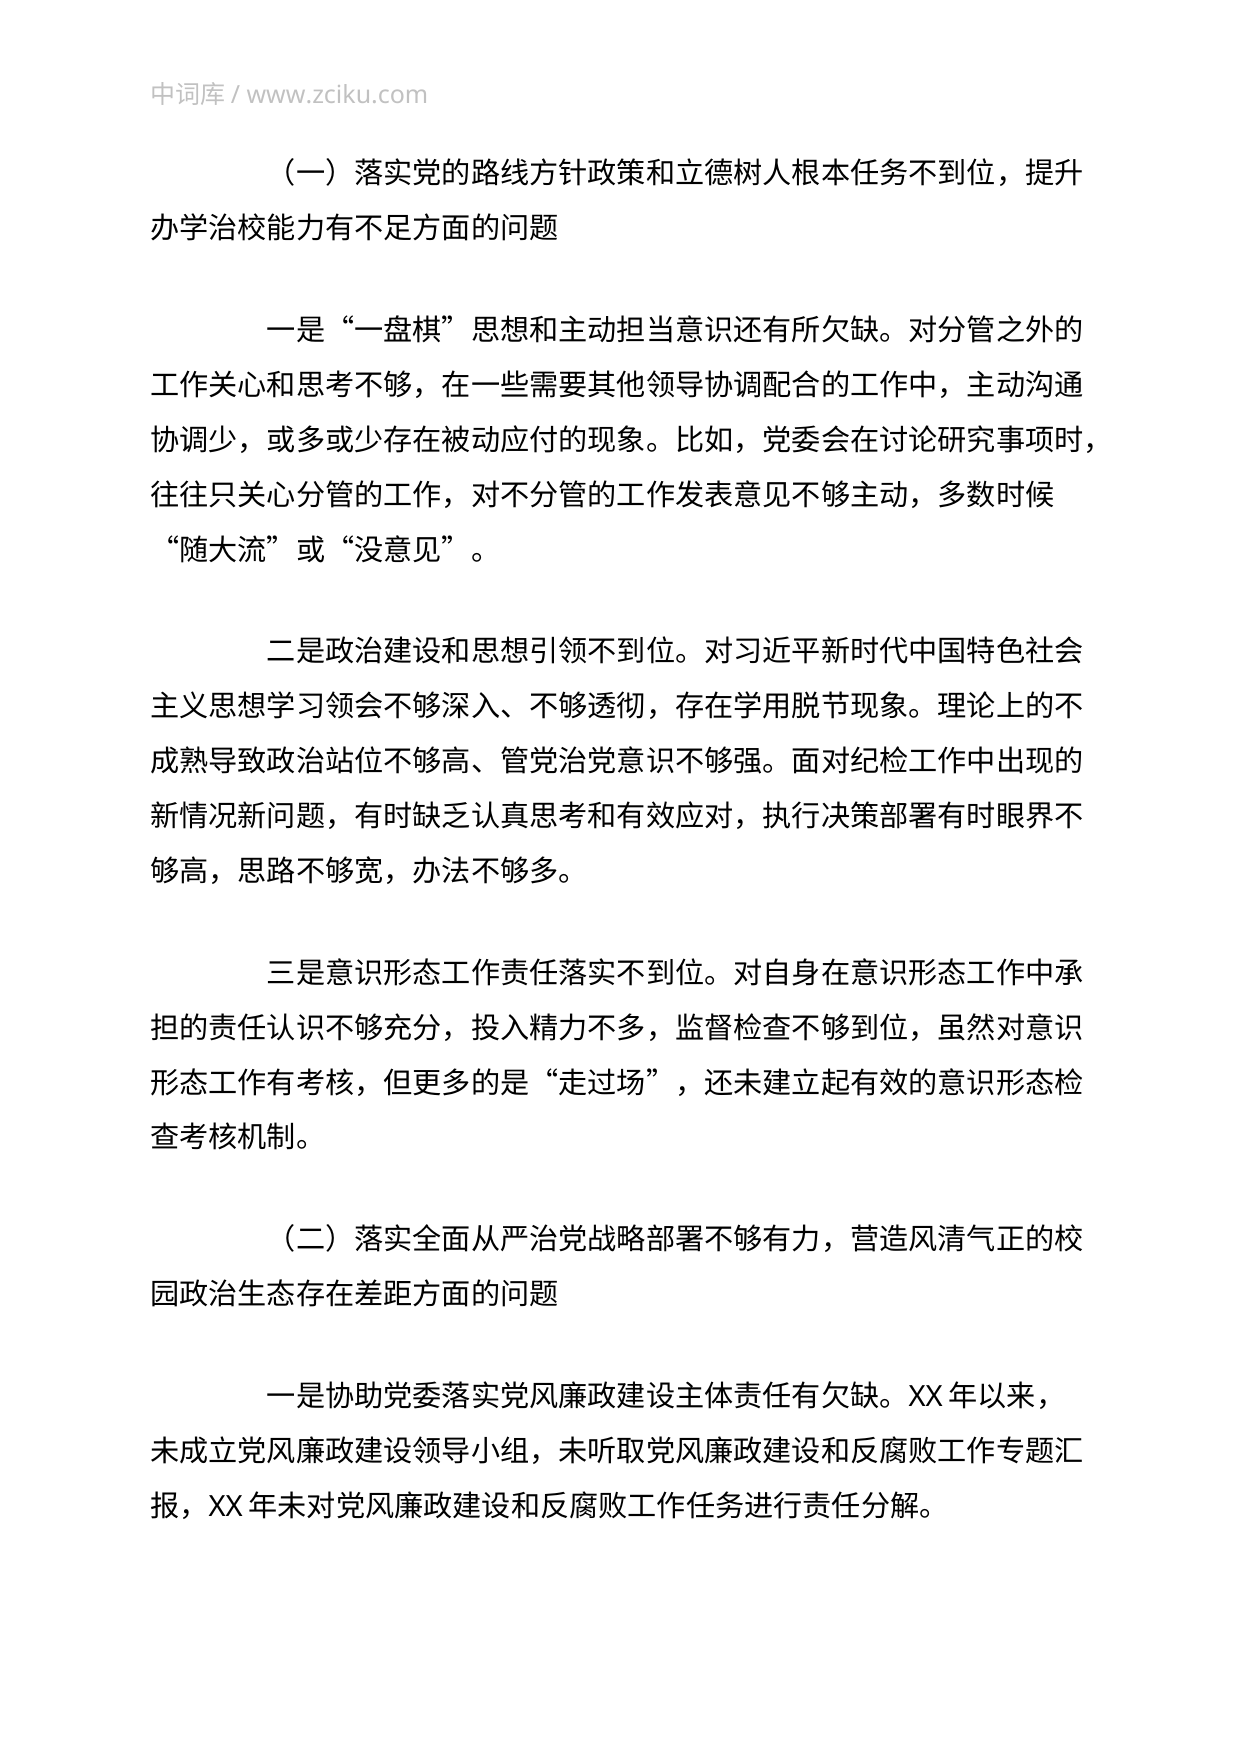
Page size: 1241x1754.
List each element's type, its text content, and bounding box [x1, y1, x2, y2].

text 二是政治建设和思想引领不到位。对习近平新时代中国特色社会主义思想学习领会不够深入、不够透彻，存在学用脱节现象。理论上的不成熟导致政治站位不够高、管党治党意识不够强。面对纪检工作中出现的新情况新问题，有时缺乏认真思考和有效应对，执行决策部署有时眼界不够高，思路不够宽，办法不够多。 [150, 628, 1090, 890]
text 三是意识形态工作责任落实不到位。对自身在意识形态工作中承担的责任认识不够充分，投入精力不多，监督检查不够到位，虽然对意识形态工作有考核，但更多的是“走过场”，还未建立起有效的意识形态检查考核机制。 [150, 949, 1090, 1156]
text 一是协助党委落实党风廉政建设主体责任有欠缺。XX年以来，未成立党风廉政建设领导小组，未听取党风廉政建设和反腐败工作专题汇报，XX年未对党风廉政建设和反腐败工作任务进行责任分解。 [150, 1372, 1090, 1525]
text 一是“一盘棋”思想和主动担当意识还有所欠缺。对分管之外的工作关心和思考不够，在一些需要其他领导协调配合的工作中，主动沟通协调少，或多或少存在被动应付的现象。比如，党委会在讨论研究事项时，往往只关心分管的工作，对不分管的工作发表意见不够主动，多数时候“随大流”或“没意见”。 [150, 307, 1090, 568]
text （一）落实党的路线方针政策和立德树人根本任务不到位，提升办学治校能力有不足方面的问题 [150, 150, 1090, 247]
text （二）落实全面从严治党战略部署不够有力，营造风清气正的校园政治生态存在差距方面的问题 [150, 1216, 1090, 1313]
